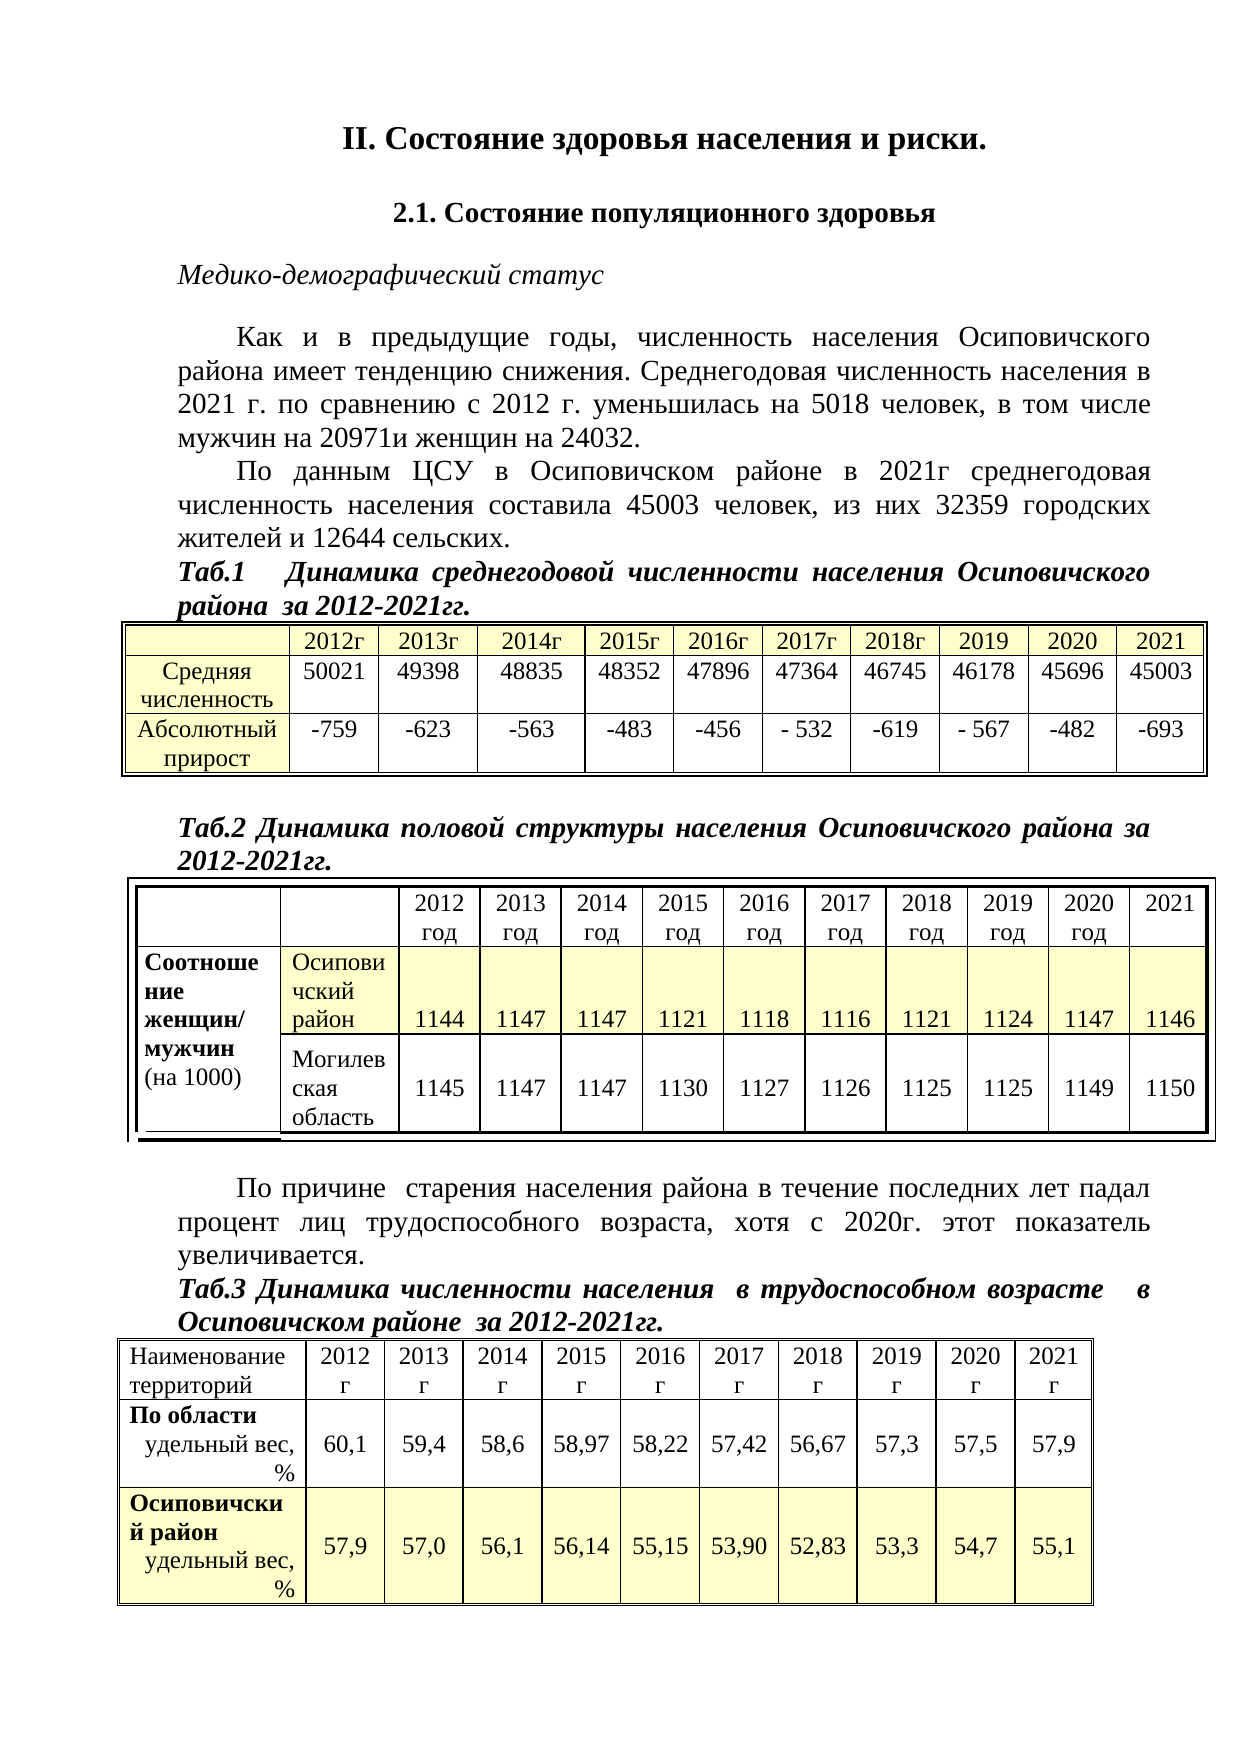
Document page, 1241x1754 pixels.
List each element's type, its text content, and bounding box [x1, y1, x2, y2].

table_cell 1125 [887, 1035, 967, 1131]
table_cell 46745 [851, 656, 939, 713]
table_cell 1130 [643, 1035, 723, 1131]
table_cell -619 [851, 714, 939, 772]
table_cell 58,97 [543, 1400, 620, 1486]
text Таб.2 Динамика половой структуры населения Осиповичского района за 2012-2021гг. [177, 810, 1152, 877]
table_cell 1121 [643, 947, 723, 1033]
table_cell -482 [1029, 714, 1116, 772]
table_cell 45003 [1117, 656, 1203, 713]
table_header 2012г [290, 626, 378, 655]
table_cell Осиповичский район [281, 947, 398, 1033]
table_cell 1147 [1049, 947, 1129, 1033]
table_cell 48352 [586, 656, 673, 713]
table_cell 57,42 [700, 1400, 778, 1486]
table_cell 1146 [1130, 947, 1205, 1033]
table_cell Могилевская область [281, 1035, 398, 1131]
table_header 2021 [1117, 626, 1203, 655]
table_header 2016г [674, 626, 762, 655]
subtitle 2.1. Состояние популяционного здоровья [177, 195, 1152, 228]
table_header 2020год [1049, 888, 1129, 946]
table_header 2019г [858, 1341, 935, 1398]
text По данным ЦСУ в Осиповичском районе в 2021г среднегодовая численность населения составила 45003 человек, из них 32359 городских жителей и 12644 сельских. [177, 453, 1152, 554]
table_cell 48835 [478, 656, 584, 713]
table_header 2017год [806, 888, 885, 946]
table_cell 54,7 [937, 1488, 1014, 1603]
text Таб.3 Динамика численности населения в трудоспособном возрасте в Осиповичском районе за 2012-2021гг. [177, 1271, 1152, 1338]
table_cell По области удельный вес,% [120, 1400, 305, 1486]
table_header 2014г [464, 1341, 541, 1398]
table_header 2017г [763, 626, 850, 655]
table_header 2012г [307, 1341, 384, 1398]
table_cell 45696 [1029, 656, 1116, 713]
table_cell 1125 [968, 1035, 1048, 1131]
table_cell 46178 [940, 656, 1028, 713]
table_header 2014 год [562, 888, 642, 946]
text II. Состояние здоровья населения и риски. [177, 118, 1152, 156]
table_header 2018г [851, 626, 939, 655]
table_cell 56,14 [543, 1488, 620, 1603]
table_cell 58,22 [621, 1400, 699, 1486]
table_cell 56,1 [464, 1488, 541, 1603]
table_header 2015год [643, 888, 723, 946]
table_cell -483 [586, 714, 673, 772]
table_cell Соотношение женщин/ мужчин (на 1000) [138, 947, 280, 1131]
table_cell 1149 [1049, 1035, 1129, 1131]
table_cell -759 [290, 714, 378, 772]
table_header 2015г [586, 626, 673, 655]
table_cell 59,4 [385, 1400, 462, 1486]
table_cell 57,9 [307, 1488, 384, 1603]
table_cell 1126 [806, 1035, 885, 1131]
table_cell Осиповичский район удельный вес,% [120, 1488, 305, 1603]
table_header [126, 626, 289, 655]
table_cell 52,83 [779, 1488, 856, 1603]
table_header Наименование территорий [120, 1341, 305, 1398]
table_cell Средняя численность [126, 656, 289, 713]
table_cell 1124 [968, 947, 1048, 1033]
table_cell 56,67 [779, 1400, 856, 1486]
table_header 2021 [1130, 879, 1211, 946]
table_cell 53,90 [700, 1488, 778, 1603]
table_cell 57,3 [858, 1400, 935, 1486]
table_cell 49398 [379, 656, 477, 713]
table_cell -563 [478, 714, 584, 772]
table_cell 50021 [290, 656, 378, 713]
table_header 2013год [481, 888, 560, 946]
table_header 2018г [779, 1341, 856, 1398]
table_header 2018год [887, 888, 967, 946]
table_header 2014г [478, 626, 584, 655]
table_cell 1121 [887, 947, 967, 1033]
table_cell 47364 [763, 656, 850, 713]
subtitle Медико-демографический статус [177, 257, 1152, 291]
table_header 2019 [940, 626, 1028, 655]
table_cell 1147 [481, 1035, 560, 1131]
table_header 2020г [937, 1341, 1014, 1398]
table_cell 57,0 [385, 1488, 462, 1603]
text По причине старения населения района в течение последних лет падал процент лиц трудоспособного возраста, хотя с 2020г. этот показатель увеличивается. [177, 1170, 1152, 1271]
table_cell 1147 [562, 947, 642, 1033]
table_cell 1150 [1130, 1035, 1205, 1131]
table_cell 53,3 [858, 1488, 935, 1603]
table_cell 1118 [724, 947, 804, 1033]
table_cell - 532 [763, 714, 850, 772]
subtitle Таб.1 Динамика среднегодовой численности населения Осиповичского района за 2012-2021гг. [177, 554, 1152, 621]
table_cell 57,9 [1016, 1400, 1091, 1486]
table_cell 55,1 [1016, 1488, 1091, 1603]
table_header [281, 888, 398, 946]
table_header 2017г [700, 1341, 778, 1398]
table_header 2013г [379, 626, 477, 655]
table_cell 58,6 [464, 1400, 541, 1486]
table_header [281, 879, 399, 885]
table_cell 1127 [724, 1035, 804, 1131]
table_header 2019год [968, 888, 1048, 946]
table_header 2016год [724, 888, 804, 946]
table_cell 1116 [806, 947, 885, 1033]
table_header 2015г [543, 1341, 620, 1398]
table_cell 1147 [562, 1035, 642, 1131]
table_cell 1144 [400, 947, 479, 1033]
table_cell 57,5 [937, 1400, 1014, 1486]
table_cell 47896 [674, 656, 762, 713]
table_header 2013г [385, 1341, 462, 1398]
table_header 2012год [400, 888, 479, 946]
table_header [133, 879, 281, 946]
table_cell -693 [1117, 714, 1203, 772]
table_cell 60,1 [307, 1400, 384, 1486]
table_cell -456 [674, 714, 762, 772]
table_cell 55,15 [621, 1488, 699, 1603]
table_header 2020 [1029, 626, 1116, 655]
table_header 2016г [621, 1341, 699, 1398]
table_cell 1147 [481, 947, 560, 1033]
table_header 2021г [1016, 1341, 1091, 1398]
table_cell 1145 [400, 1035, 479, 1131]
table_cell Абсолютный прирост [126, 714, 289, 772]
table_cell - 567 [940, 714, 1028, 772]
table_cell -623 [379, 714, 477, 772]
text Как и в предыдущие годы, численность населения Осиповичского района имеет тенденцию снижения. Среднегодовая численность населения в 2021 г. по сравнению с 2012 г. уменьшилась на 5018 человек, в том числе мужчин на 20971и женщин на 24032. [177, 319, 1152, 453]
